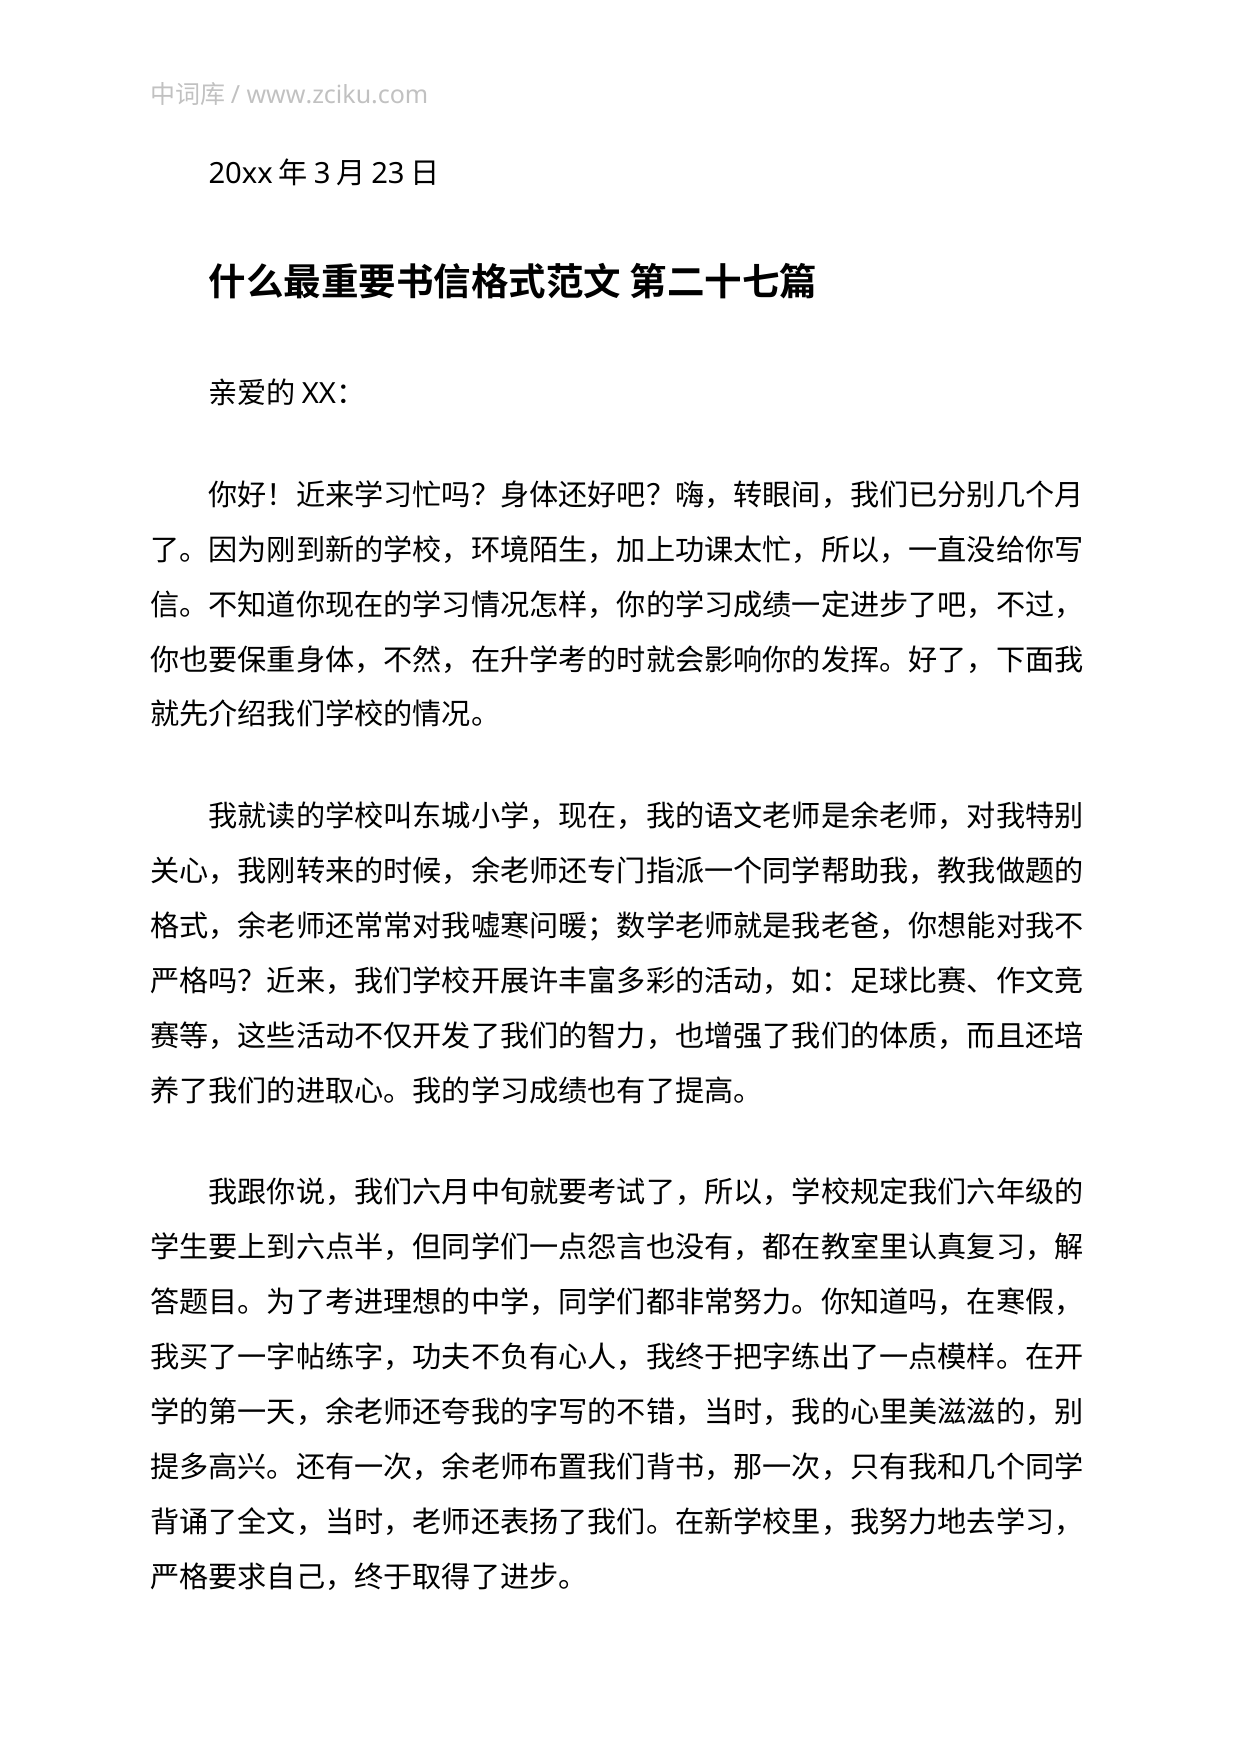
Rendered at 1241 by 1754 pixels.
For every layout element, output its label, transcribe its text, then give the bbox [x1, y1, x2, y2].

text 我就读的学校叫东城小学，现在，我的语文老师是余老师，对我特别关心，我刚转来的时候，余老师还专门指派一个同学帮助我，教我做题的格式，余老师还常常对我嘘寒问暖；数学老师就是我老爸，你想能对我不严格吗？近来，我们学校开展许丰富多彩的活动，如：足球比赛、作文竞赛等，这些活动不仅开发了我们的智力，也增强了我们的体质，而且还培养了我们的进取心。我的学习成绩也有了提高。 [150, 793, 1090, 1109]
text 亲爱的XX： [150, 369, 1090, 412]
text 我跟你说，我们六月中旬就要考试了，所以，学校规定我们六年级的学生要上到六点半，但同学们一点怨言也没有，都在教室里认真复习，解答题目。为了考进理想的中学，同学们都非常努力。你知道吗，在寒假，我买了一字帖练字，功夫不负有心人，我终于把字练出了一点模样。在开学的第一天，余老师还夸我的字写的不错，当时，我的心里美滋滋的，别提多高兴。还有一次，余老师布置我们背书，那一次，只有我和几个同学背诵了全文，当时，老师还表扬了我们。在新学校里，我努力地去学习，严格要求自己，终于取得了进步。 [150, 1169, 1090, 1596]
text 你好！近来学习忙吗？身体还好吧？嗨，转眼间，我们已分别几个月了。因为刚到新的学校，环境陌生，加上功课太忙，所以，一直没给你写信。不知道你现在的学习情况怎样，你的学习成绩一定进步了吧，不过，你也要保重身体，不然，在升学考的时就会影响你的发挥。好了，下面我就先介绍我们学校的情况。 [150, 471, 1090, 733]
text 什么最重要书信格式范文 第二十七篇 [150, 252, 1090, 306]
text 20xx年3月23日 [150, 150, 1090, 192]
